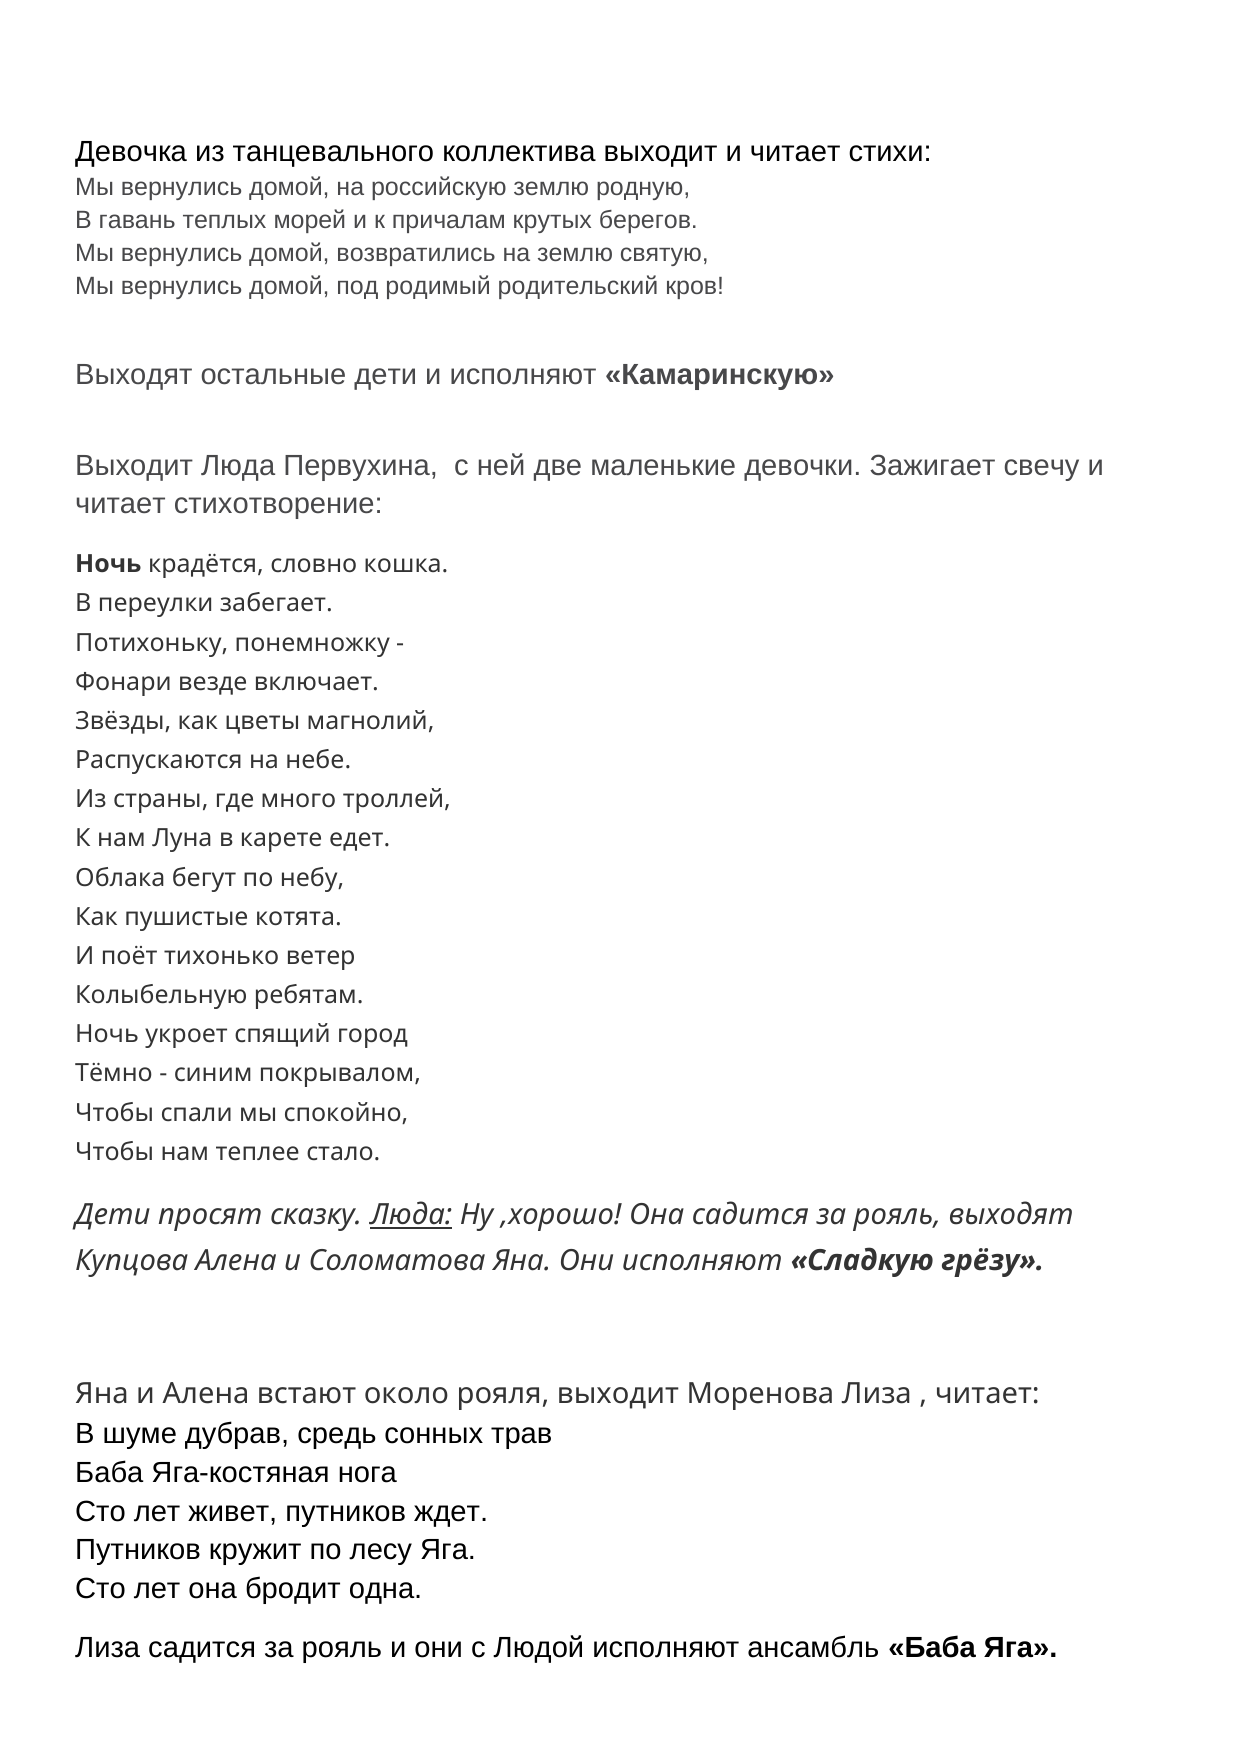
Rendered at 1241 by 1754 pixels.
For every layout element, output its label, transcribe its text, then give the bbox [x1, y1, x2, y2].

text Ночь крадётся, словно кошка. В переулки забегает. Потихоньку, понемножку - Фонари везде включает. Звёзды, как цветы магнолий, Распускаются на небе. Из страны, где много троллей, К нам Луна в карете едет. Облака бегут по небу, Как пушистые котята. И поёт тихонько ветер Колыбельную ребятам. Ночь укроет спящий город Тёмно - синим покрывалом, Чтобы спали мы спокойно, Чтобы нам теплее стало. [75, 546, 1165, 1167]
text Яна и Алена встают около рояля, выходит Моренова Лиза , читает: В шуме дубрав, средь сонных трав Баба Яга-костяная нога Сто лет живет, путников ждет. Путников кружит по лесу Яга. Сто лет она бродит одна. [75, 1372, 1165, 1604]
text Дети просят сказку. Люда: Ну ,хорошо! Она садится за рояль, выходят Купцова Алена и Соломатова Яна. Они исполняют «Сладкую грёзу». [75, 1193, 1165, 1279]
text Девочка из танцевального коллектива выходит и читает стихи: Мы вернулись домой, на российскую землю родную, В гавань теплых морей и к причалам крутых берегов. Мы вернулись домой, возвратились на землю святую, Мы вернулись домой, под родимый родительский кров! [75, 134, 1165, 332]
text Выходят остальные дети и исполняют «Камаринскую» [75, 357, 1165, 423]
text Лиза садится за рояль и они с Людой исполняют ансамбль «Баба Яга». [75, 1630, 1165, 1664]
text Выходит Люда Первухина, с ней две маленькие девочки. Зажигает свечу и читает стихотворение: [75, 448, 1165, 520]
